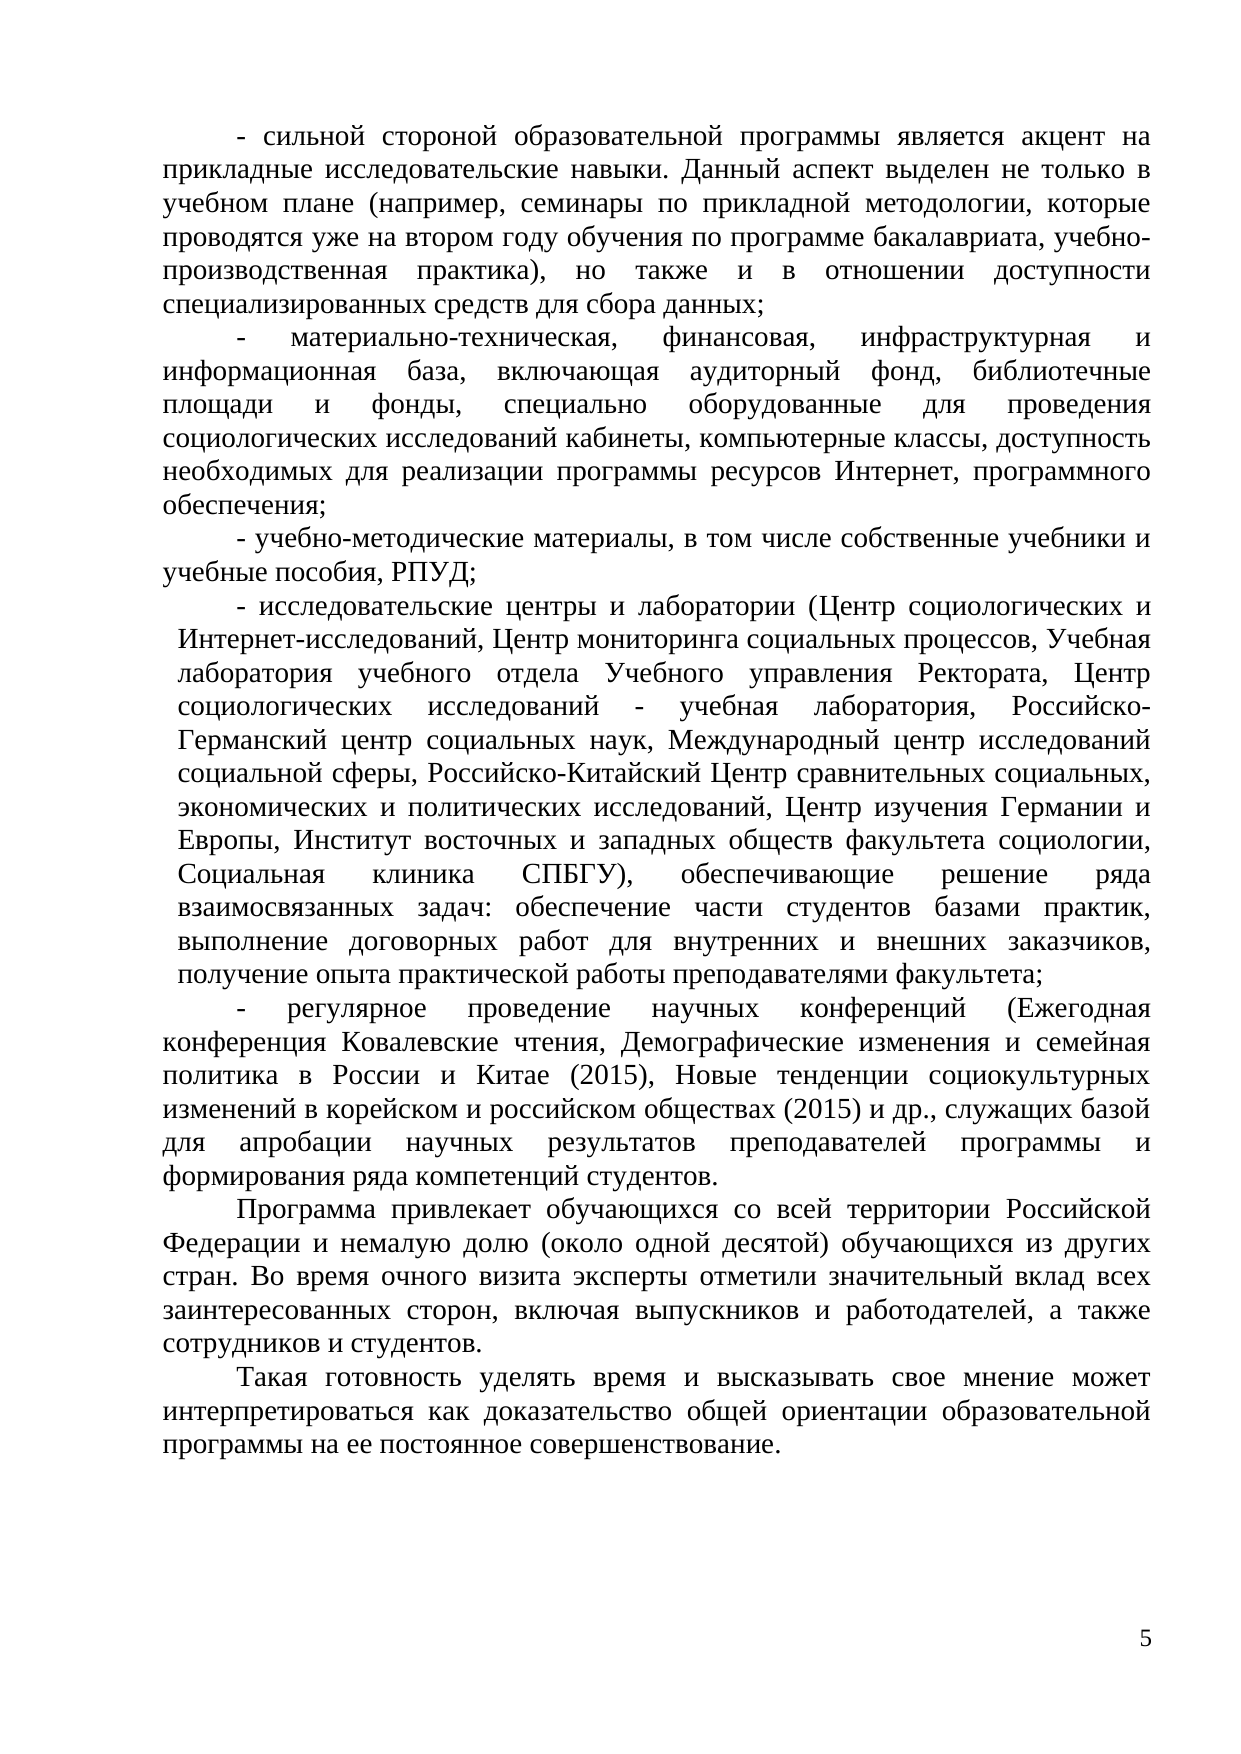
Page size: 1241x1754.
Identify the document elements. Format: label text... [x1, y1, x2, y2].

text - регулярное проведение научных конференций (Ежегодная конференция Ковалевские чтения, Демографические изменения и семейная политика в России и Китае (2015), Новые тенденции социокультурных изменений в корейском и российском обществах (2015) и др., служащих базой для апробации научных результатов преподавателей программы и формирования ряда компетенций студентов. [162, 990, 1152, 1191]
text Программа привлекает обучающихся со всей территории Российской Федерации и немалую долю (около одной десятой) обучающихся из других стран. Во время очного визита эксперты отметили значительный вклад всех заинтересованных сторон, включая выпускников и работодателей, а также сотрудников и студентов. [162, 1191, 1152, 1359]
text - исследовательские центры и лаборатории (Центр социологических и Интернет-исследований, Центр мониторинга социальных процессов, Учебная лаборатория учебного отдела Учебного управления Ректората, Центр социологических исследований - учебная лаборатория, Российско-Германский центр социальных наук, Международный центр исследований социальной сферы, Российско-Китайский Центр сравнительных социальных, экономических и политических исследований, Центр изучения Германии и Европы, Институт восточных и западных обществ факультета социологии, Социальная клиника СПБГУ), обеспечивающие решение ряда взаимосвязанных задач: обеспечение части студентов базами практик, выполнение договорных работ для внутренних и внешних заказчиков, получение опыта практической работы преподавателями факультета; [177, 588, 1152, 990]
text - материально-техническая, финансовая, инфраструктурная и информационная база, включающая аудиторный фонд, библиотечные площади и фонды, специально оборудованные для проведения социологических исследований кабинеты, компьютерные классы, доступность необходимых для реализации программы ресурсов Интернет, программного обеспечения; [162, 319, 1152, 521]
text - сильной стороной образовательной программы является акцент на прикладные исследовательские навыки. Данный аспект выделен не только в учебном плане (например, семинары по прикладной методологии, которые проводятся уже на втором году обучения по программе бакалавриата, учебно-производственная практика), но также и в отношении доступности специализированных средств для сбора данных; [162, 118, 1152, 319]
text Такая готовность уделять время и высказывать свое мнение может интерпретироваться как доказательство общей ориентации образовательной программы на ее постоянное совершенствование. [162, 1359, 1152, 1460]
text - учебно-методические материалы, в том числе собственные учебники и учебные пособия, РПУД; [162, 521, 1152, 588]
